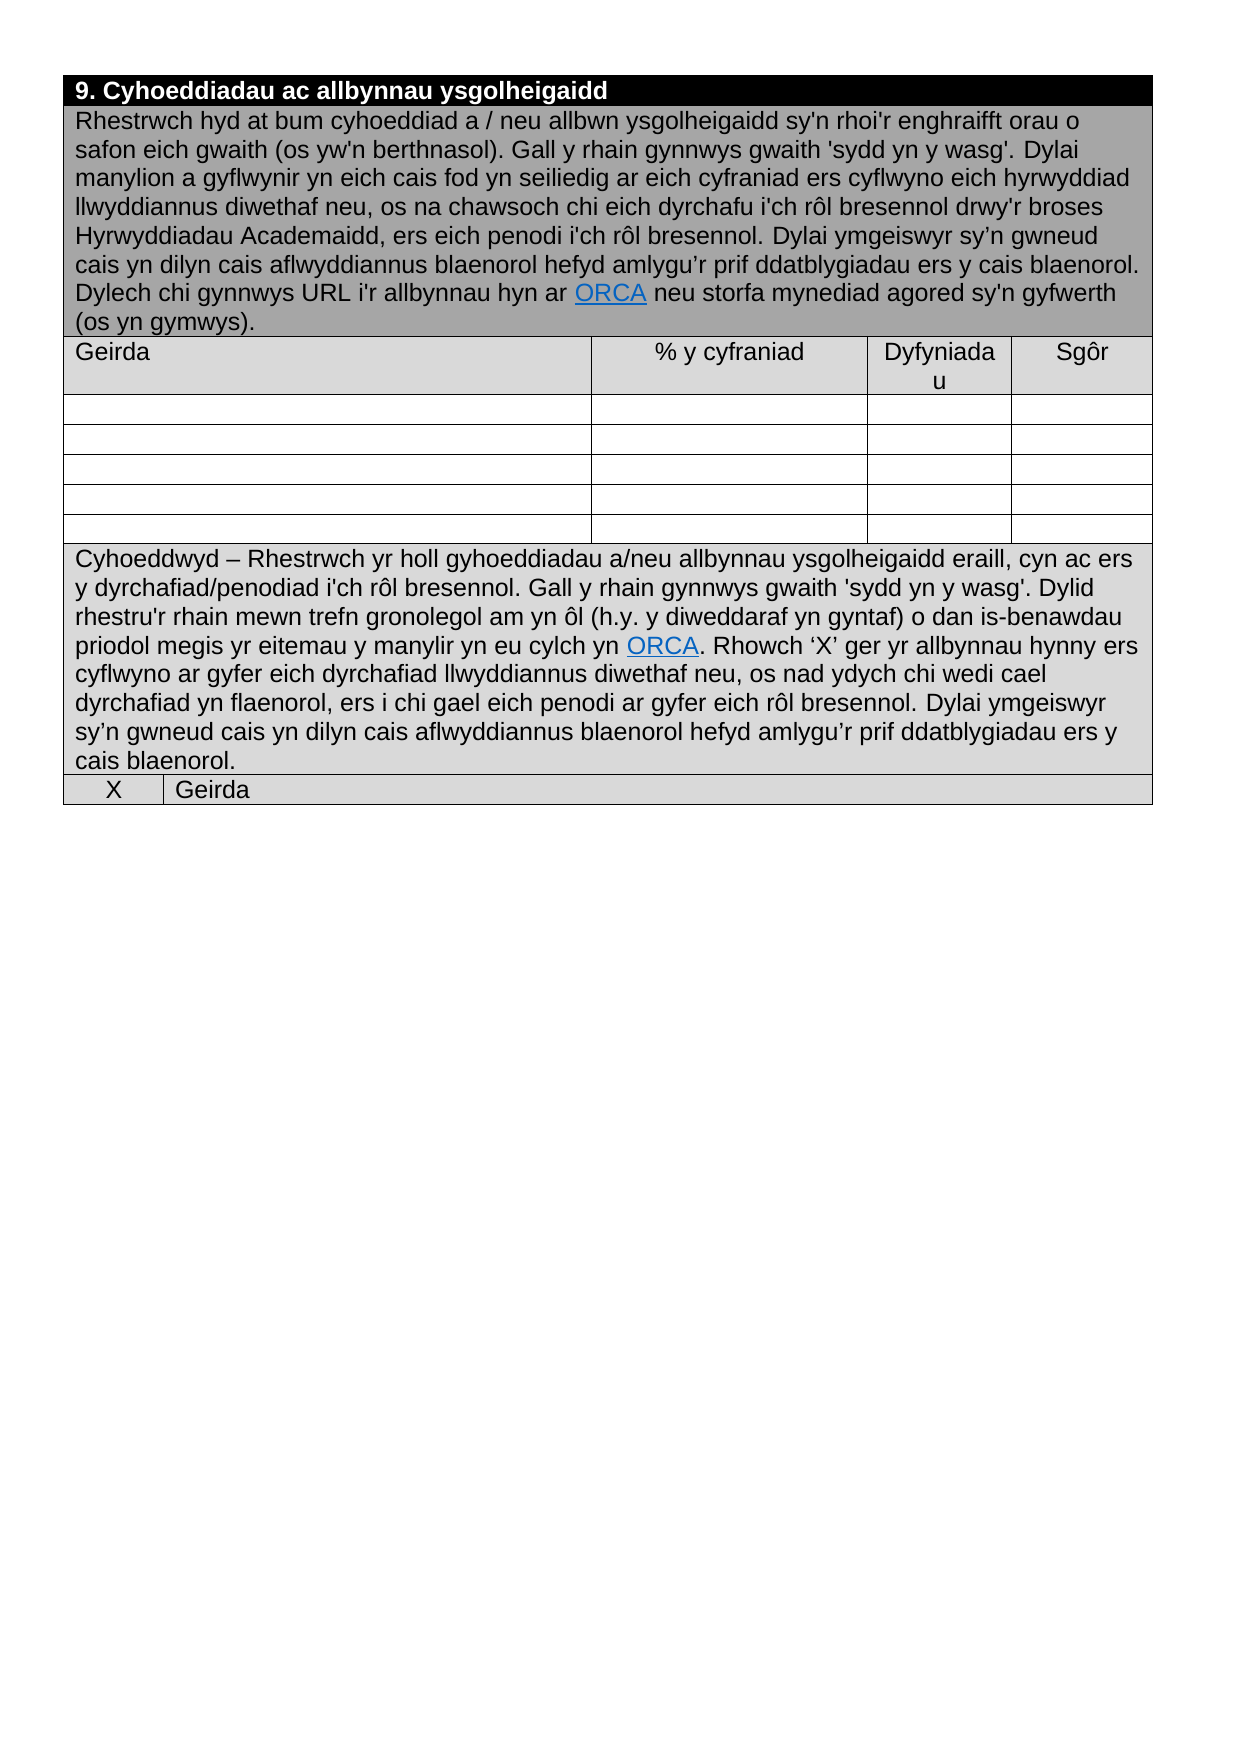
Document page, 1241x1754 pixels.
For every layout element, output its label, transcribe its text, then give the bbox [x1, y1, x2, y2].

table_cell [64, 485, 591, 513]
table_cell [592, 455, 867, 484]
table_cell [868, 485, 1011, 513]
table_cell Cyhoeddwyd – Rhestrwch yr holl gyhoeddiadau a/neu allbynnau ysgolheigaidd eraill, cyn ac ers y dyrchafiad/penodiad i'ch rôl bresennol. Gall y rhain gynnwys gwaith 'sydd yn y wasg'. Dylid rhestru'r rhain mewn trefn gronolegol am yn ôl (h.y. y diweddaraf yn gyntaf) o dan is-benawdau priodol megis yr eitemau y manylir yn eu cylch yn ORCA. Rhowch ‘X’ ger yr allbynnau hynny ers cyflwyno ar gyfer eich dyrchafiad llwyddiannus diwethaf neu, os nad ydych chi wedi cael dyrchafiad yn flaenorol, ers i chi gael eich penodi ar gyfer eich rôl bresennol. Dylai ymgeiswyr sy’n gwneud cais yn dilyn cais aflwyddiannus blaenorol hefyd amlygu’r prif ddatblygiadau ers y cais blaenorol. [64, 544, 1152, 774]
table_cell [592, 515, 867, 543]
table_cell [868, 515, 1011, 543]
table_cell [592, 485, 867, 513]
table_header [1012, 76, 1152, 105]
table_cell [1012, 485, 1152, 513]
table_cell [592, 425, 867, 454]
table_cell [592, 395, 867, 424]
table_cell [868, 425, 1011, 454]
table_cell [1012, 425, 1152, 454]
table_cell [868, 455, 1011, 484]
table_cell [64, 425, 591, 454]
table_cell [64, 515, 591, 543]
table_cell Geirda [64, 337, 591, 394]
table_cell [64, 455, 591, 484]
table_cell [1012, 395, 1152, 424]
table_cell % y cyfraniad [592, 337, 867, 394]
table_header 9. Cyhoeddiadau ac allbynnau ysgolheigaidd [64, 76, 1011, 105]
table_cell X [64, 775, 163, 804]
table_cell [64, 395, 591, 424]
table_cell [868, 395, 1011, 424]
table_cell Dyfyniadau [868, 337, 1011, 394]
table_cell [1012, 455, 1152, 484]
table_cell [1012, 515, 1152, 543]
table_cell Sgôr [1012, 337, 1152, 394]
table_cell Rhestrwch hyd at bum cyhoeddiad a / neu allbwn ysgolheigaidd sy'n rhoi'r enghraifft orau o safon eich gwaith (os yw'n berthnasol). Gall y rhain gynnwys gwaith 'sydd yn y wasg'. Dylai manylion a gyflwynir yn eich cais fod yn seiliedig ar eich cyfraniad ers cyflwyno eich hyrwyddiad llwyddiannus diwethaf neu, os na chawsoch chi eich dyrchafu i'ch rôl bresennol drwy'r broses Hyrwyddiadau Academaidd, ers eich penodi i'ch rôl bresennol. Dylai ymgeiswyr sy’n gwneud cais yn dilyn cais aflwyddiannus blaenorol hefyd amlygu’r prif ddatblygiadau ers y cais blaenorol. Dylech chi gynnwys URL i'r allbynnau hyn ar ORCA neu storfa mynediad agored sy'n gyfwerth (os yn gymwys). [64, 106, 1152, 336]
table_cell Geirda [164, 775, 1152, 804]
